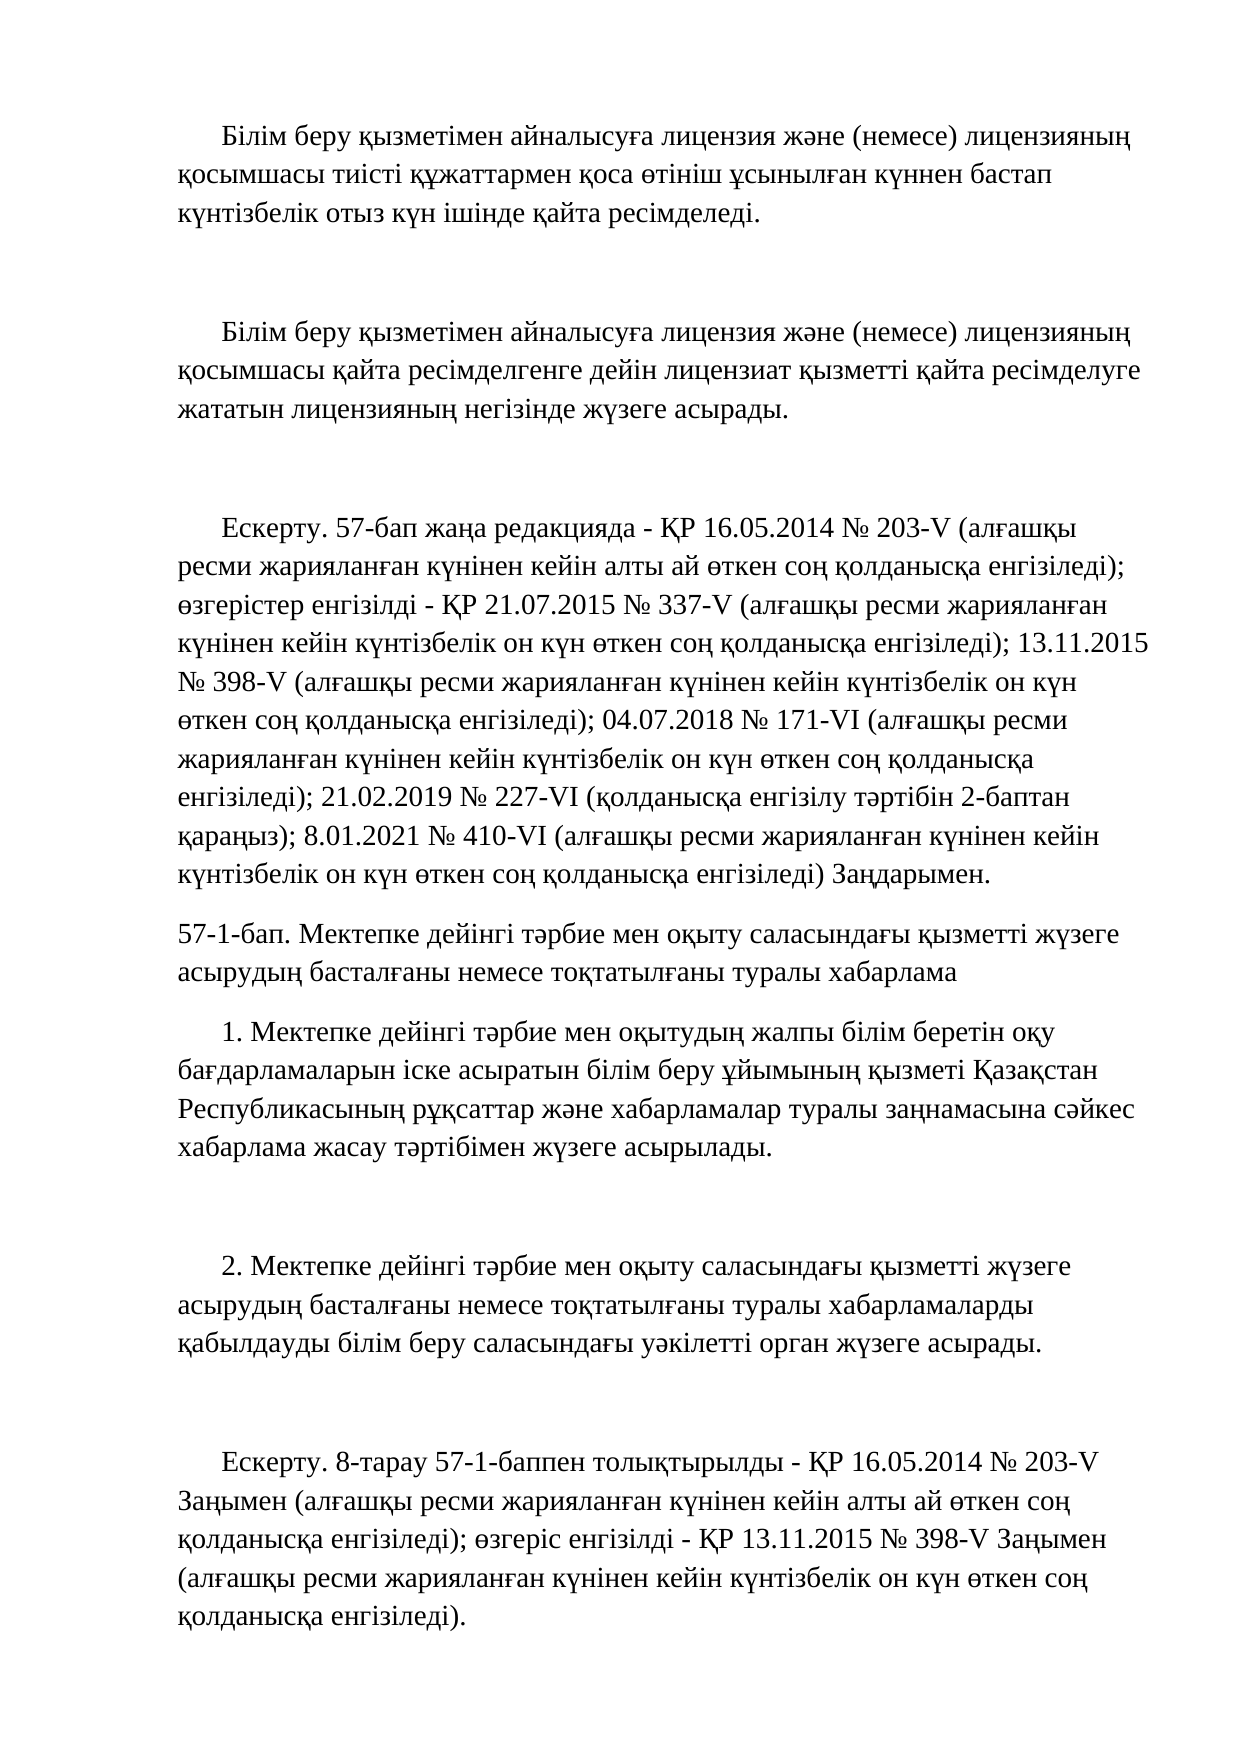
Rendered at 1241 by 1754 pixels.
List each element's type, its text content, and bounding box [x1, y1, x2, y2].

text Ескерту. 8-тарау 57-1-баппен толықтырылды - ҚР 16.05.2014 № 203-V Заңымен (алғашқы ресми жарияланған күнінен кейін алты ай өткен соң қолданысқа енгізіледі); өзгеріс енгізілді - ҚР 13.11.2015 № 398-V Заңымен (алғашқы ресми жарияланған күнінен кейін күнтізбелік он күн өткен соң қолданысқа енгізіледі). [177, 1444, 1152, 1632]
text 2. Мектепке дейiнгi тәрбие мен оқыту саласындағы қызметті жүзеге асырудың басталғаны немесе тоқтатылғаны туралы хабарламаларды қабылдауды білім беру саласындағы уәкілетті орган жүзеге асырады. [177, 1248, 1152, 1359]
text Білім беру қызметімен айналысуға лицензия және (немесе) лицензияның қосымшасы тиісті құжаттармен қоса өтініш ұсынылған күннен бастап күнтізбелік отыз күн ішінде қайта ресімделеді. [177, 118, 1152, 229]
text Ескерту. 57-бап жаңа редакцияда - ҚР 16.05.2014 № 203-V (алғашқы ресми жарияланған күнінен кейін алты ай өткен соң қолданысқа енгізіледі); өзгерістер енгізілді - ҚР 21.07.2015 № 337-V (алғашқы ресми жарияланған күнінен кейін күнтізбелік он күн өткен соң қолданысқа енгізіледі); 13.11.2015 № 398-V (алғашқы ресми жарияланған күнінен кейін күнтізбелік он күн өткен соң қолданысқа енгізіледі); 04.07.2018 № 171-VІ (алғашқы ресми жарияланған күнінен кейін күнтізбелік он күн өткен соң қолданысқа енгізіледі); 21.02.2019 № 227-VI (қолданысқа енгізілу тәртібін 2-баптан қараңыз); 8.01.2021 № 410-VI (алғашқы ресми жарияланған күнінен кейін күнтізбелік он күн өткен соң қолданысқа енгізіледі) Заңдарымен. [177, 510, 1152, 890]
text 57-1-бап. Мектепке дейiнгi тәрбие мен оқыту саласындағы қызметті жүзеге асырудың басталғаны немесе тоқтатылғаны туралы хабарлама [177, 916, 1152, 988]
text Білім беру қызметімен айналысуға лицензия және (немесе) лицензияның қосымшасы қайта ресімделгенге дейін лицензиат қызметті қайта ресімделуге жататын лицензияның негізінде жүзеге асырады. [177, 314, 1152, 424]
text 1. Мектепке дейiнгi тәрбие мен оқытудың жалпы білім беретін оқу бағдарламаларын іске асыратын білім беру ұйымының қызметі Қазақстан Республикасының рұқсаттар және хабарламалар туралы заңнамасына сәйкес хабарлама жасау тәртібімен жүзеге асырылады. [177, 1014, 1152, 1163]
